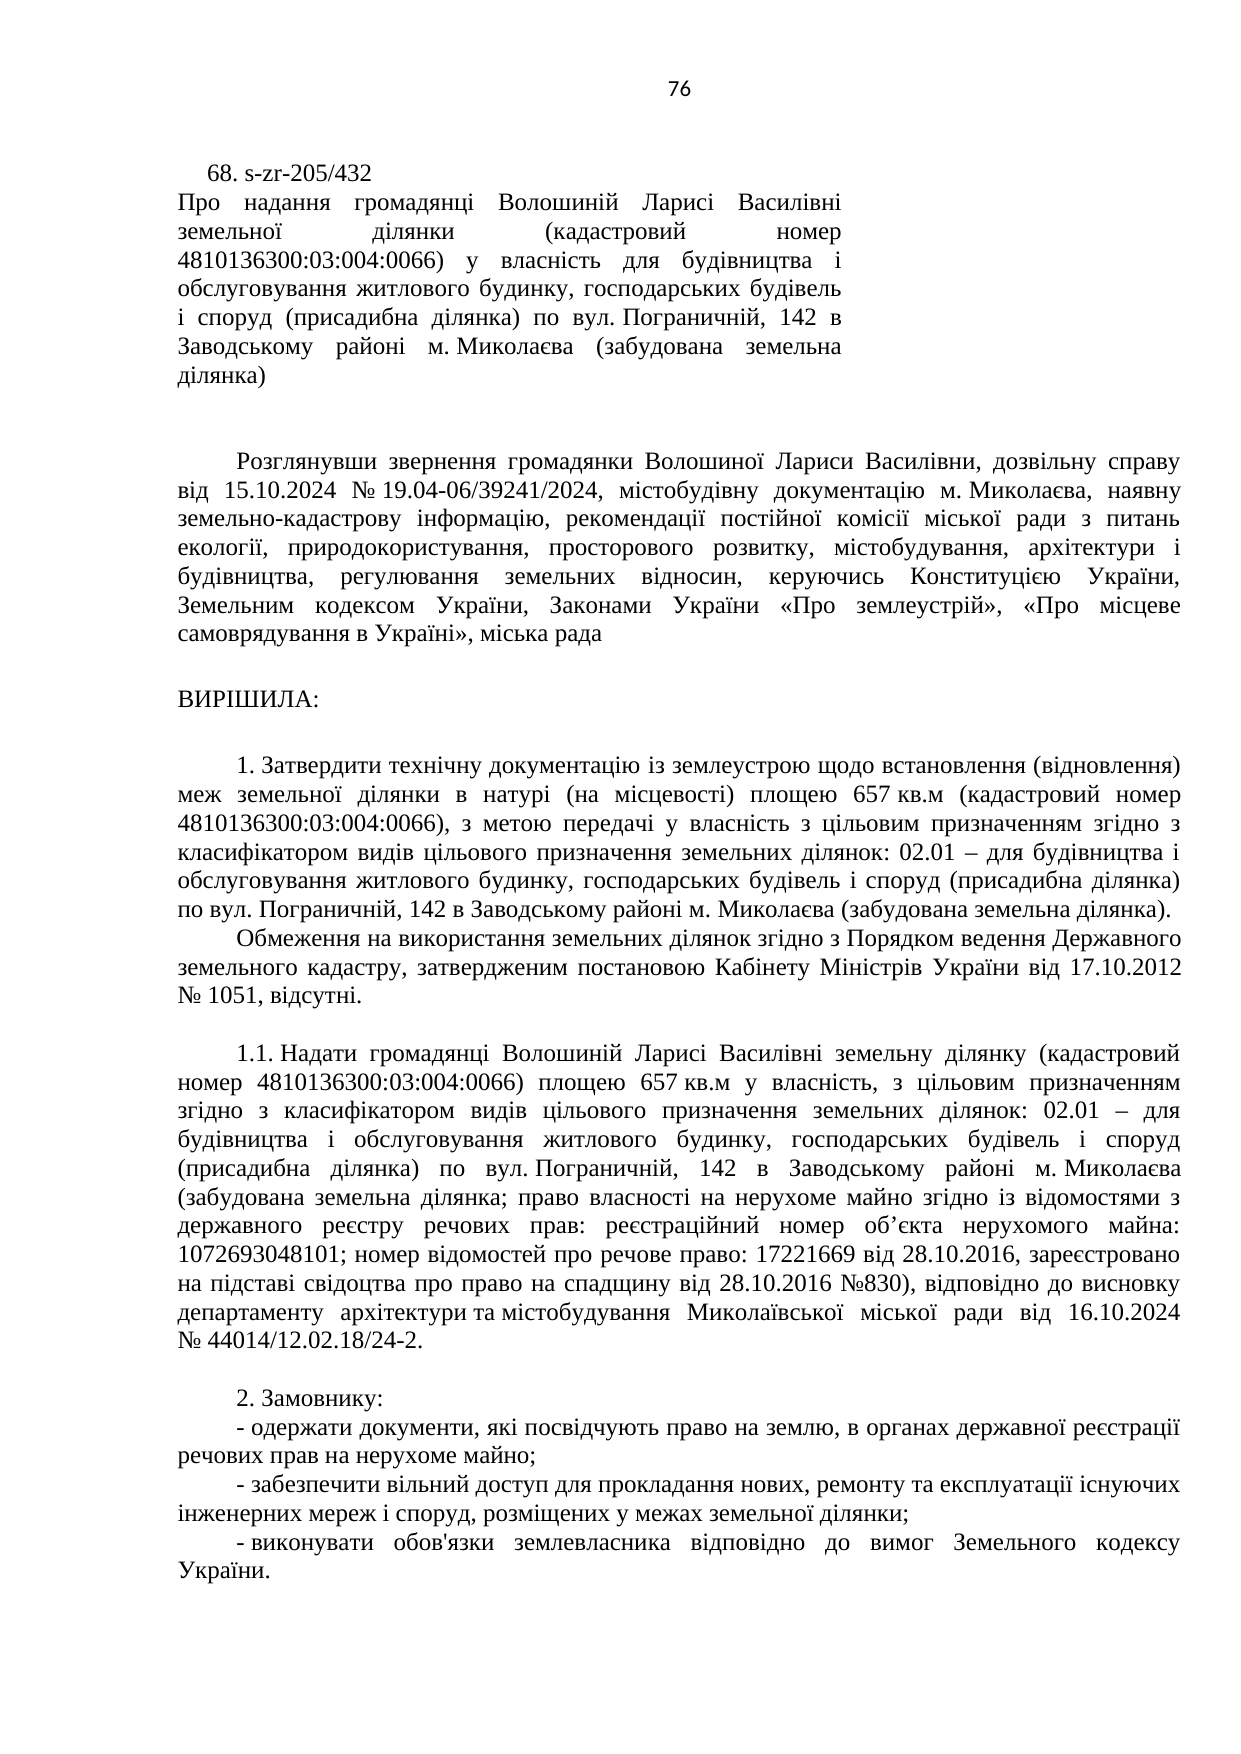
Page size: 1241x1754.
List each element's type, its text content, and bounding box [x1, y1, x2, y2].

text - забезпечити вільний доступ для прокладання нових, ремонту та експлуатації існуючих інженерних мереж і споруд, розміщених у межах земельної ділянки; [177, 1469, 1181, 1527]
text - виконувати обов'язки землевласника відповідно до вимог Земельного кодексу України. [177, 1527, 1181, 1584]
list s-zr-205/432 [207, 158, 1184, 187]
text Обмеження на використання земельних ділянок згідно з Порядком ведення Державного земельного кадастру, затвердженим постановою Кабінету Міністрів України від 17.10.2012 № 1051, відсутні. [177, 923, 1183, 1009]
text 1.1. Надати громадянці Волошиній Ларисі Василівні земельну ділянку (кадастровий номер 4810136300:03:004:0066) площею 657 кв.м у власність, з цільовим призначенням згідно з класифікатором видів цільового призначення земельних ділянок: 02.01 – для будівництва і обслуговування житлового будинку, господарських будівель і споруд (присадибна ділянка) по вул. Пограничній, 142 в Заводському районі м. Миколаєва (забудована земельна ділянка; право власності на нерухоме майно згідно із відомостями з державного реєстру речових прав: реєстраційний номер об’єкта нерухомого майна: 1072693048101; номер відомостей про речове право: 17221669 від 28.10.2016, зареєстровано на підставі свідоцтва про право на спадщину від 28.10.2016 №830), відповідно до висновку департаменту архітектури та містобудування Миколаївської міської ради від 16.10.2024 № 44014/12.02.18/24-2. [177, 1038, 1181, 1354]
text 1. Затвердити технічну документацію із землеустрою щодо встановлення (відновлення) меж земельної ділянки в натурі (на місцевості) площею 657 кв.м (кадастровий номер 4810136300:03:004:0066), з метою передачі у власність з цільовим призначенням згідно з класифікатором видів цільового призначення земельних ділянок: 02.01 – для будівництва і обслуговування житлового будинку, господарських будівель і споруд (присадибна ділянка) по вул. Пограничній, 142 в Заводському районі м. Миколаєва (забудована земельна ділянка). [177, 751, 1181, 923]
text ВИРІШИЛА: [177, 684, 1183, 713]
text Розглянувши звернення громадянки Волошиної Лариси Василівни, дозвільну справу від 15.10.2024 № 19.04-06/39241/2024, містобудівну документацію м. Миколаєва, наявну земельно-кадастрову інформацію, рекомендації постійної комісії міської ради з питань екології, природокористування, просторового розвитку, містобудування, архітектури і будівництва, регулювання земельних відносин, керуючись Конституцією України, Земельним кодексом України, Законами України «Про землеустрій», «Про місцеве самоврядування в Україні», міська рада [177, 446, 1181, 647]
text - одержати документи, які посвідчують право на землю, в органах державної реєстрації речових прав на нерухоме майно; [177, 1412, 1181, 1469]
text Про надання громадянці Волошиній Ларисі Василівні земельної ділянки (кадастровий номер 4810136300:03:004:0066) у власність для будівництва і обслуговування житлового будинку, господарських будівель і споруд (присадибна ділянка) по вул. Пограничній, 142 в Заводському районі м. Миколаєва (забудована земельна ділянка) [177, 187, 842, 388]
text 2. Замовнику: [177, 1383, 1181, 1412]
